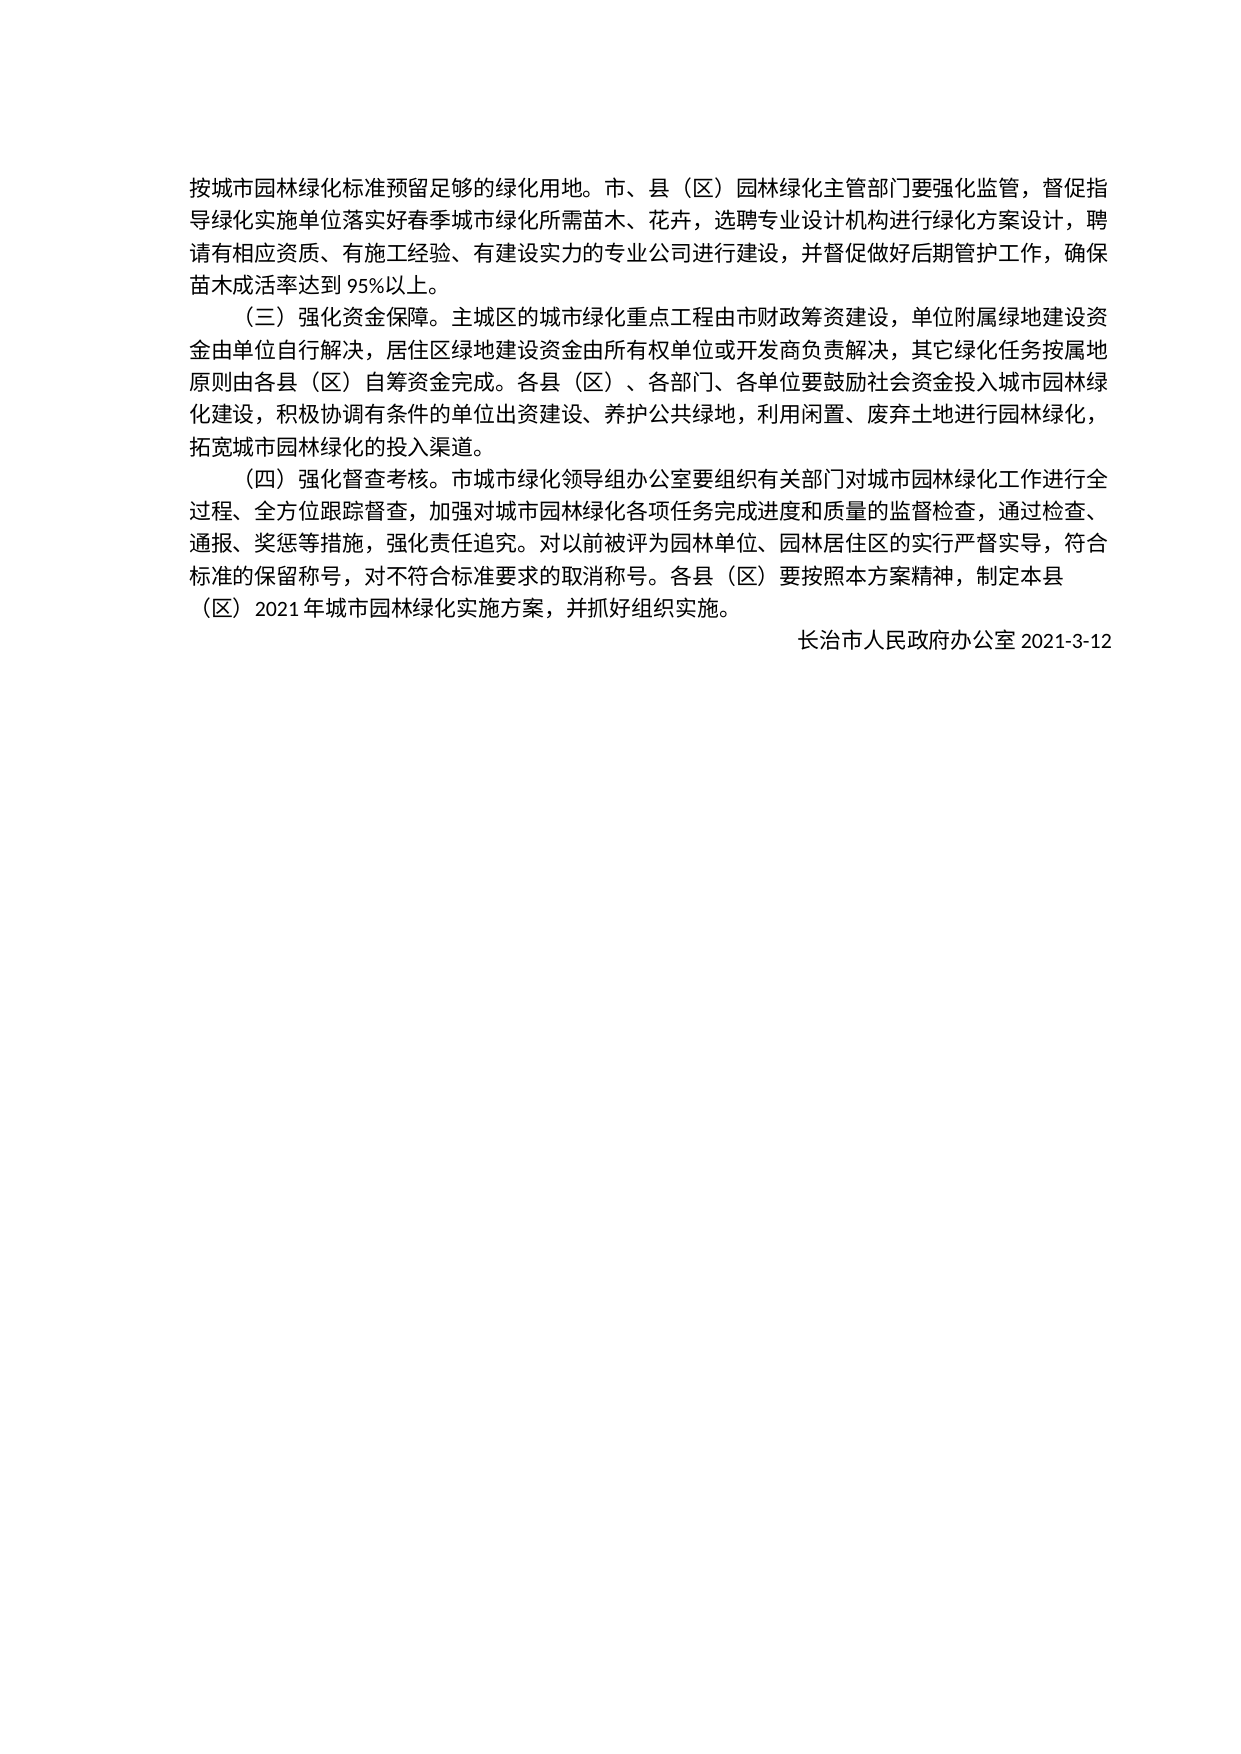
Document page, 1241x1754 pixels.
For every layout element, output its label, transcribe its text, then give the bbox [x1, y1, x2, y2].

text 长治市人民政府办公室2021-3-12 [189, 623, 1111, 655]
text （四）强化督查考核。市城市绿化领导组办公室要组织有关部门对城市园林绿化工作进行全过程、全方位跟踪督查，加强对城市园林绿化各项任务完成进度和质量的监督检查，通过检查、通报、奖惩等措施，强化责任追究。对以前被评为园林单位、园林居住区的实行严督实导，符合标准的保留称号，对不符合标准要求的取消称号。各县（区）要按照本方案精神，制定本县（区）2021年城市园林绿化实施方案，并抓好组织实施。 [189, 462, 1111, 623]
text （三）强化资金保障。主城区的城市绿化重点工程由市财政筹资建设，单位附属绿地建设资金由单位自行解决，居住区绿地建设资金由所有权单位或开发商负责解决，其它绿化任务按属地原则由各县（区）自筹资金完成。各县（区）、各部门、各单位要鼓励社会资金投入城市园林绿化建设，积极协调有条件的单位出资建设、养护公共绿地，利用闲置、废弃土地进行园林绿化，拓宽城市园林绿化的投入渠道。 [189, 300, 1111, 461]
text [189, 171, 1111, 300]
